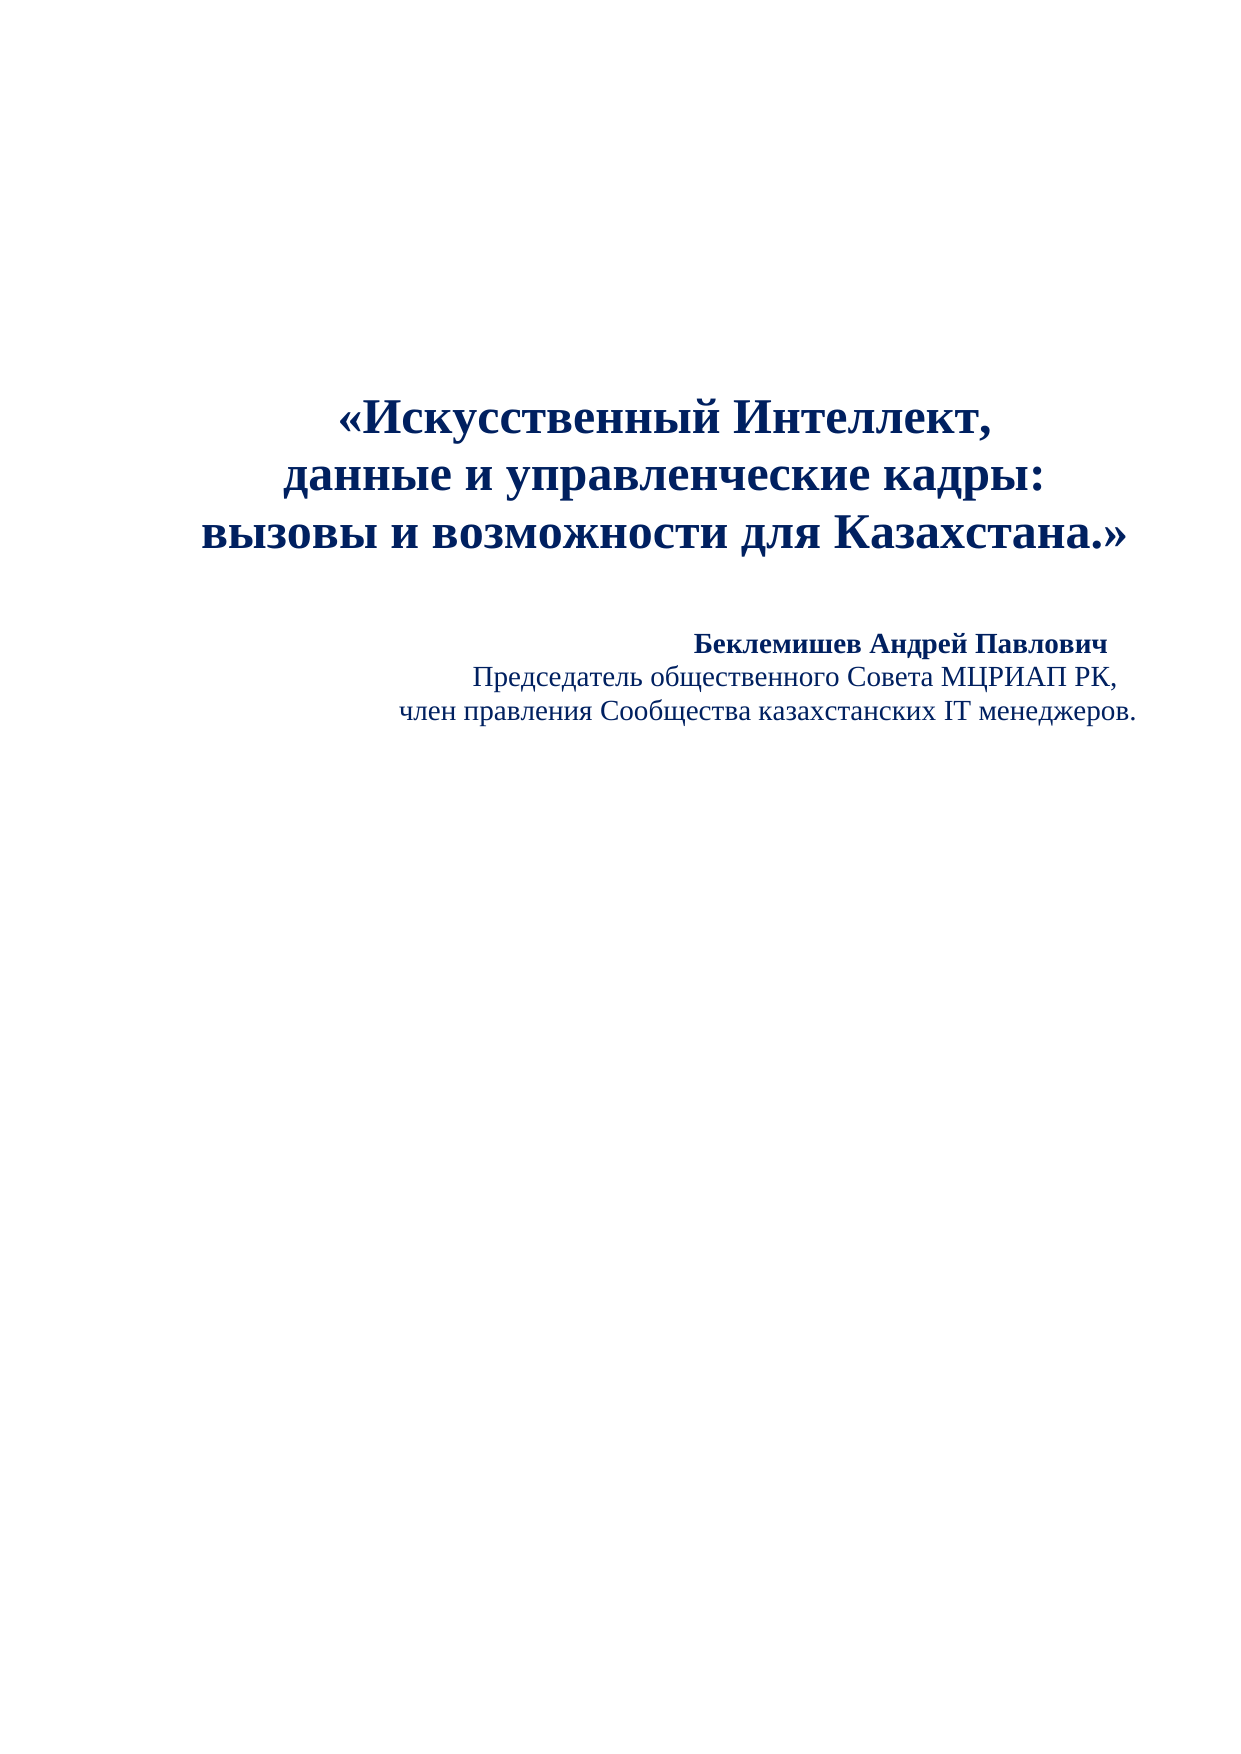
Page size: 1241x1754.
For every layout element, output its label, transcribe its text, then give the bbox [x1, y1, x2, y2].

text член правления Сообщества казахстанских IT менеджеров. [398, 693, 1152, 727]
list «Искусственный Интеллект, [177, 386, 1152, 444]
list данные и управленческие кадры: [177, 444, 1152, 501]
text Председатель общественного Совета МЦРИАП РК, [472, 659, 1152, 693]
list вызовы и возможности для Казахстана.» [177, 501, 1152, 559]
list Беклемишев Андрей Павлович [620, 626, 1152, 659]
